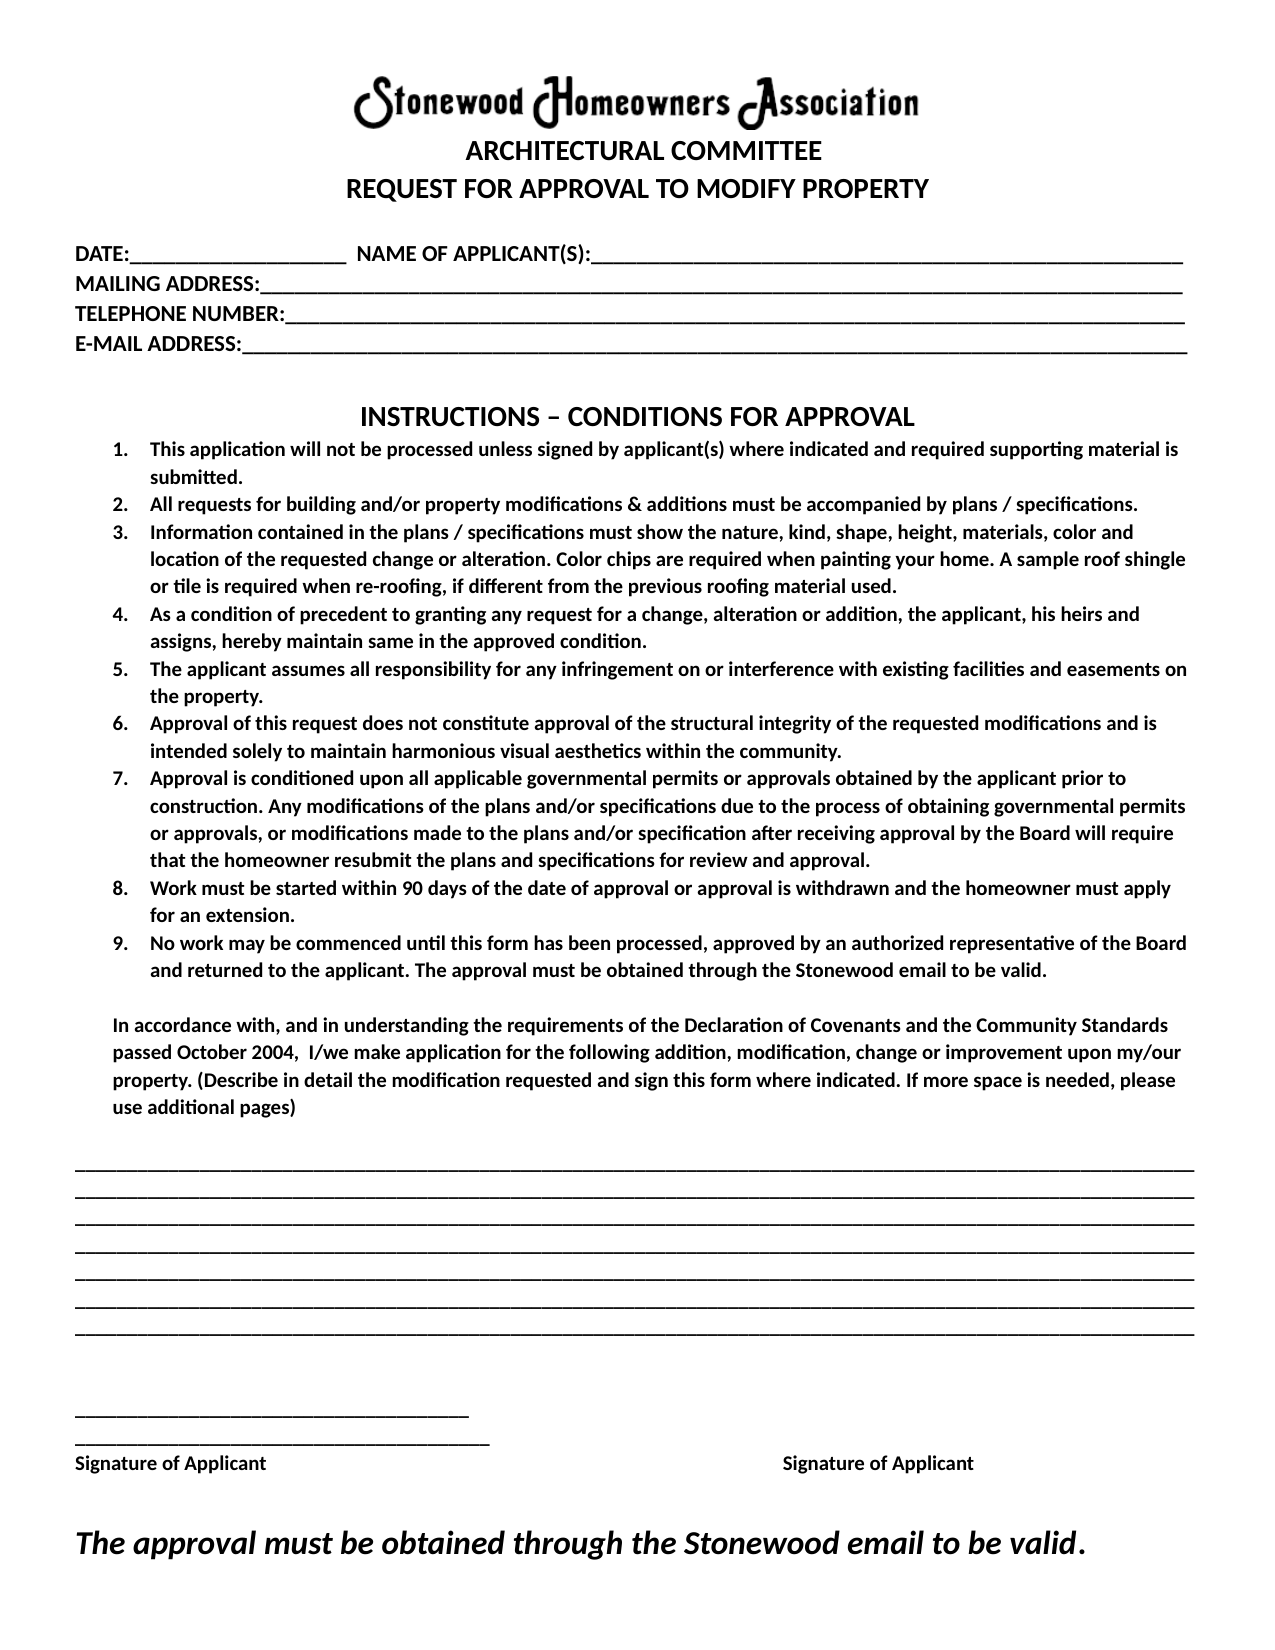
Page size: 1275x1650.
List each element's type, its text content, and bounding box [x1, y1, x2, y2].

text E-MAIL ADDRESS:___________________________________________________________________________________ [75, 329, 1200, 358]
text DATE:___________________ NAME OF APPLICANT(S):____________________________________________________ [75, 239, 1200, 267]
text ________________________________________________________________________________________________________________________________________________________________________________________________________________________________________________________________________________________________________________________________________________________________________________________________________________________________________________________________________________________________________________________________________________________________________________________________________________________________________________________________________ [75, 1149, 1200, 1311]
text ____________________________________________________________________________________________________________ [75, 1313, 1200, 1339]
text In accordance with, and in understanding the requirements of the Declaration of Covenants and the Community Standards passed October 2004, I/we make application for the following addition, modification, change or improvement upon my/our property. (Describe in detail the modification requested and sign this form where indicated. If more space is needed, please use additional pages) [112, 1012, 1200, 1119]
list Approval of this request does not constitute approval of the structural integrity of the requested modifications and is intended solely to maintain harmonious visual aesthetics within the community. [112, 711, 1200, 763]
text MAILING ADDRESS:_________________________________________________________________________________ [75, 269, 1200, 297]
text ______________________________________ ________________________________________ [75, 1396, 1200, 1448]
text TELEPHONE NUMBER:_______________________________________________________________________________ [75, 299, 1200, 327]
list The applicant assumes all responsibility for any infringement on or interference with existing facilities and easements on the property. [112, 656, 1200, 709]
text INSTRUCTIONS – CONDITIONS FOR APPROVAL [75, 398, 1200, 434]
text Signature of Applicant Signature of Applicant [75, 1450, 1200, 1476]
list This application will not be processed unless signed by applicant(s) where indicated and required supporting material is submitted. [112, 437, 1200, 489]
list Approval is conditioned upon all applicable governmental permits or approvals obtained by the applicant prior to construction. Any modifications of the plans and/or specifications due to the process of obtaining governmental permits or approvals, or modifications made to the plans and/or specification after receiving approval by the Board will require that the homeowner resubmit the plans and specifications for review and approval. [112, 765, 1200, 873]
text The approval must be obtained through the Stonewood email to be valid. [75, 1522, 1200, 1562]
list Information contained in the plans / specifications must show the nature, kind, shape, height, materials, color and location of the requested change or alteration. Color chips are required when painting your home. A sample roof shingle or tile is required when re-roofing, if different from the previous roofing material used. [112, 519, 1200, 599]
list Work must be started within 90 days of the date of approval or approval is withdrawn and the homeowner must apply for an extension. [112, 875, 1200, 928]
picture [350, 75, 925, 130]
list As a condition of precedent to granting any request for a change, alteration or addition, the applicant, his heirs and assigns, hereby maintain same in the approved condition. [112, 601, 1200, 654]
text ARCHITECTURAL COMMITTEE REQUEST FOR APPROVAL TO MODIFY PROPERTY [75, 132, 1200, 206]
list All requests for building and/or property modifications & additions must be accompanied by plans / specifications. [112, 491, 1200, 517]
list No work may be commenced until this form has been processed, approved by an authorized representative of the Board and returned to the applicant. The approval must be obtained through the Stonewood email to be valid. [112, 930, 1200, 983]
